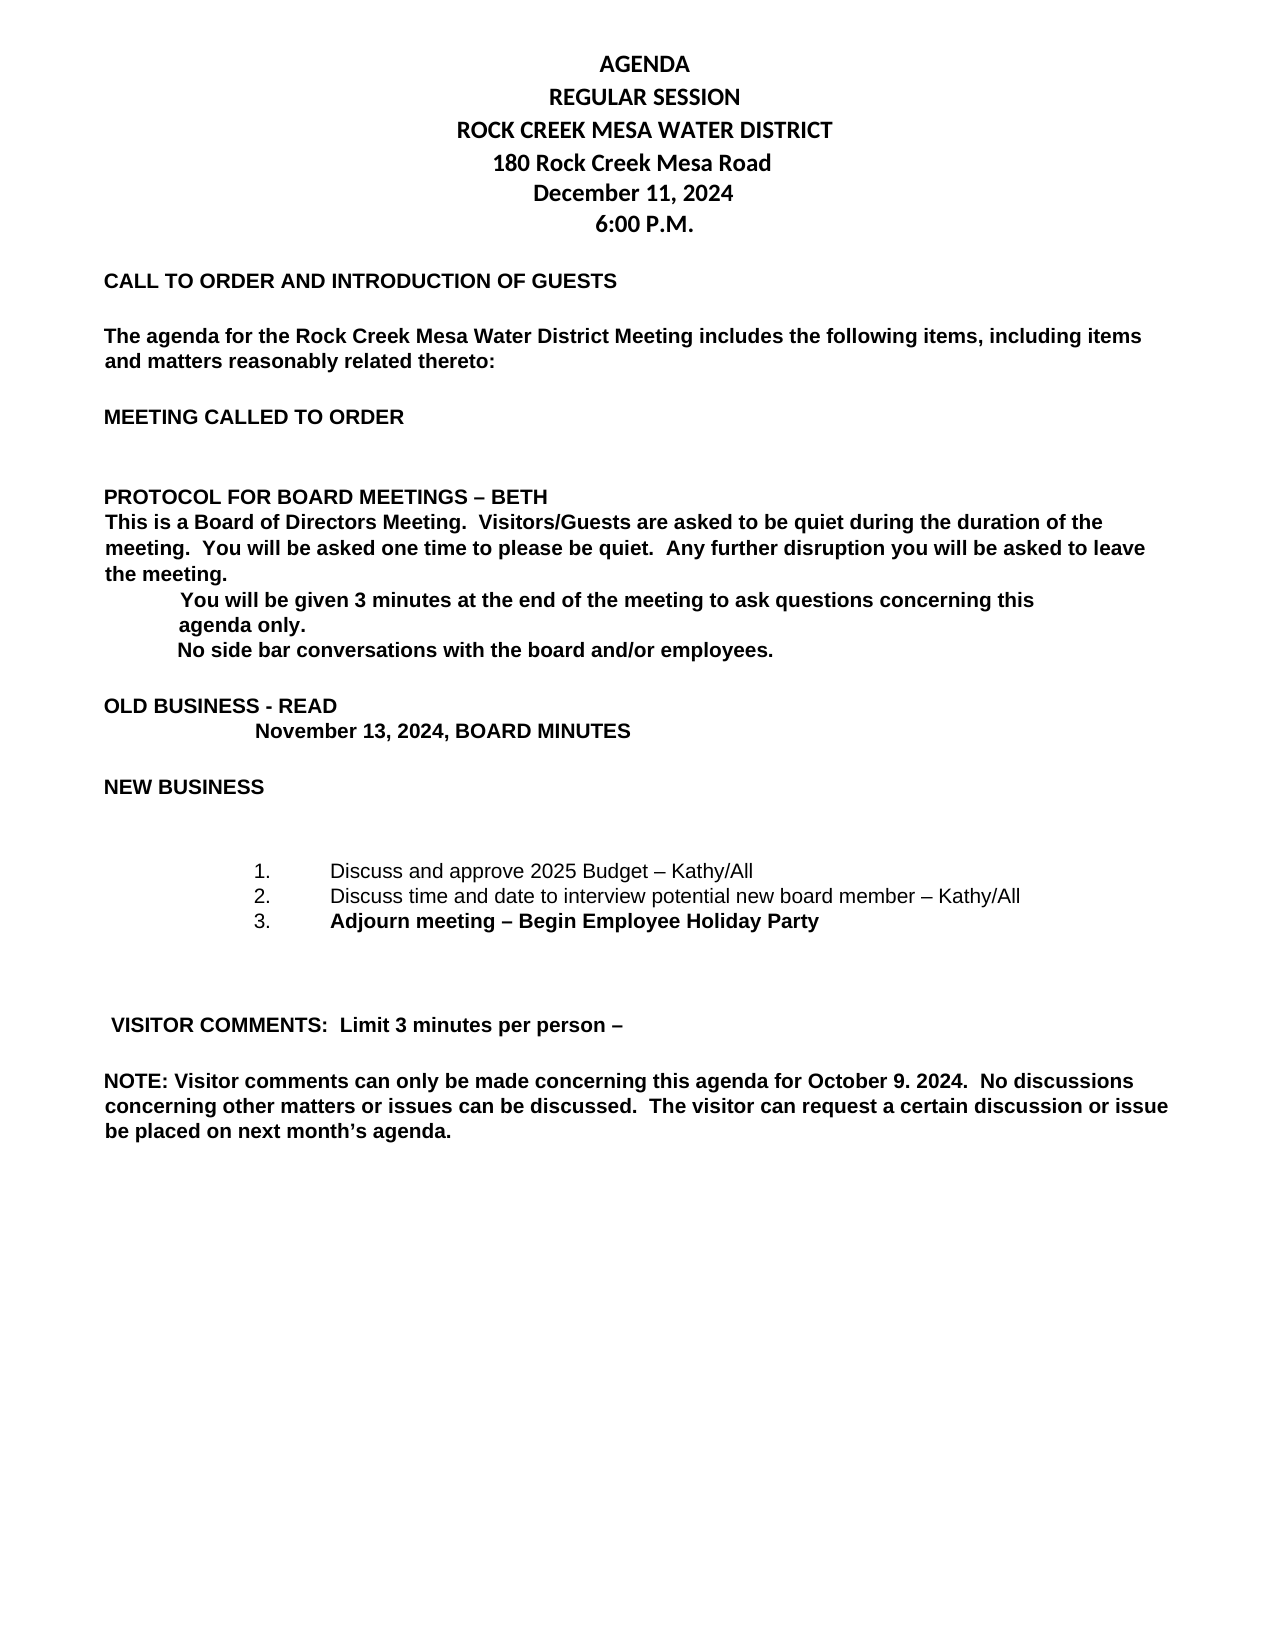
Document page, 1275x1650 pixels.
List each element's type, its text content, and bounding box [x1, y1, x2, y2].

text PROTOCOL FOR BOARD MEETINGS – BETH [103, 485, 1177, 509]
text 180 Rock Creek Mesa Road [480, 147, 784, 177]
text NEW BUSINESS [103, 774, 1177, 798]
text You will be given 3 minutes at the end of the meeting to ask questions concerning this [180, 588, 1177, 612]
list Discuss and approve 2025 Budget – Kathy/All [253, 859, 1177, 883]
text NOTE: Visitor comments can only be made concerning this agenda for October 9. 2024. No discussions concerning other matters or issues can be discussed. The visitor can request a certain discussion or issue be placed on next month’s agenda. [103, 1069, 1177, 1143]
text agenda only. [103, 613, 1177, 637]
list Discuss time and date to interview potential new board member – Kathy/All [253, 884, 1177, 908]
text December 11, 2024 [533, 177, 784, 208]
text MEETING CALLED TO ORDER [103, 405, 1177, 429]
text 6:00 P.M. [505, 208, 784, 238]
text REGULAR SESSION [112, 81, 1177, 112]
text AGENDA [112, 48, 1177, 79]
text ROCK CREEK MESA WATER DISTRICT [112, 114, 1177, 144]
text November 13, 2024, BOARD MINUTES [105, 719, 1177, 743]
text CALL TO ORDER AND INTRODUCTION OF GUESTS [103, 269, 1177, 293]
text This is a Board of Directors Meeting. Visitors/Guests are asked to be quiet during the duration of the meeting. You will be asked one time to please be quiet. Any further disruption you will be asked to leave the meeting. [105, 510, 1177, 586]
text OLD BUSINESS - READ [103, 693, 1177, 717]
list Adjourn meeting – Begin Employee Holiday Party [253, 908, 1177, 932]
text The agenda for the Rock Creek Mesa Water District Meeting includes the following items, including items and matters reasonably related thereto: [103, 324, 1177, 373]
text No side bar conversations with the board and/or employees. [103, 638, 1177, 662]
text VISITOR COMMENTS: Limit 3 minutes per person – [105, 1013, 1177, 1037]
